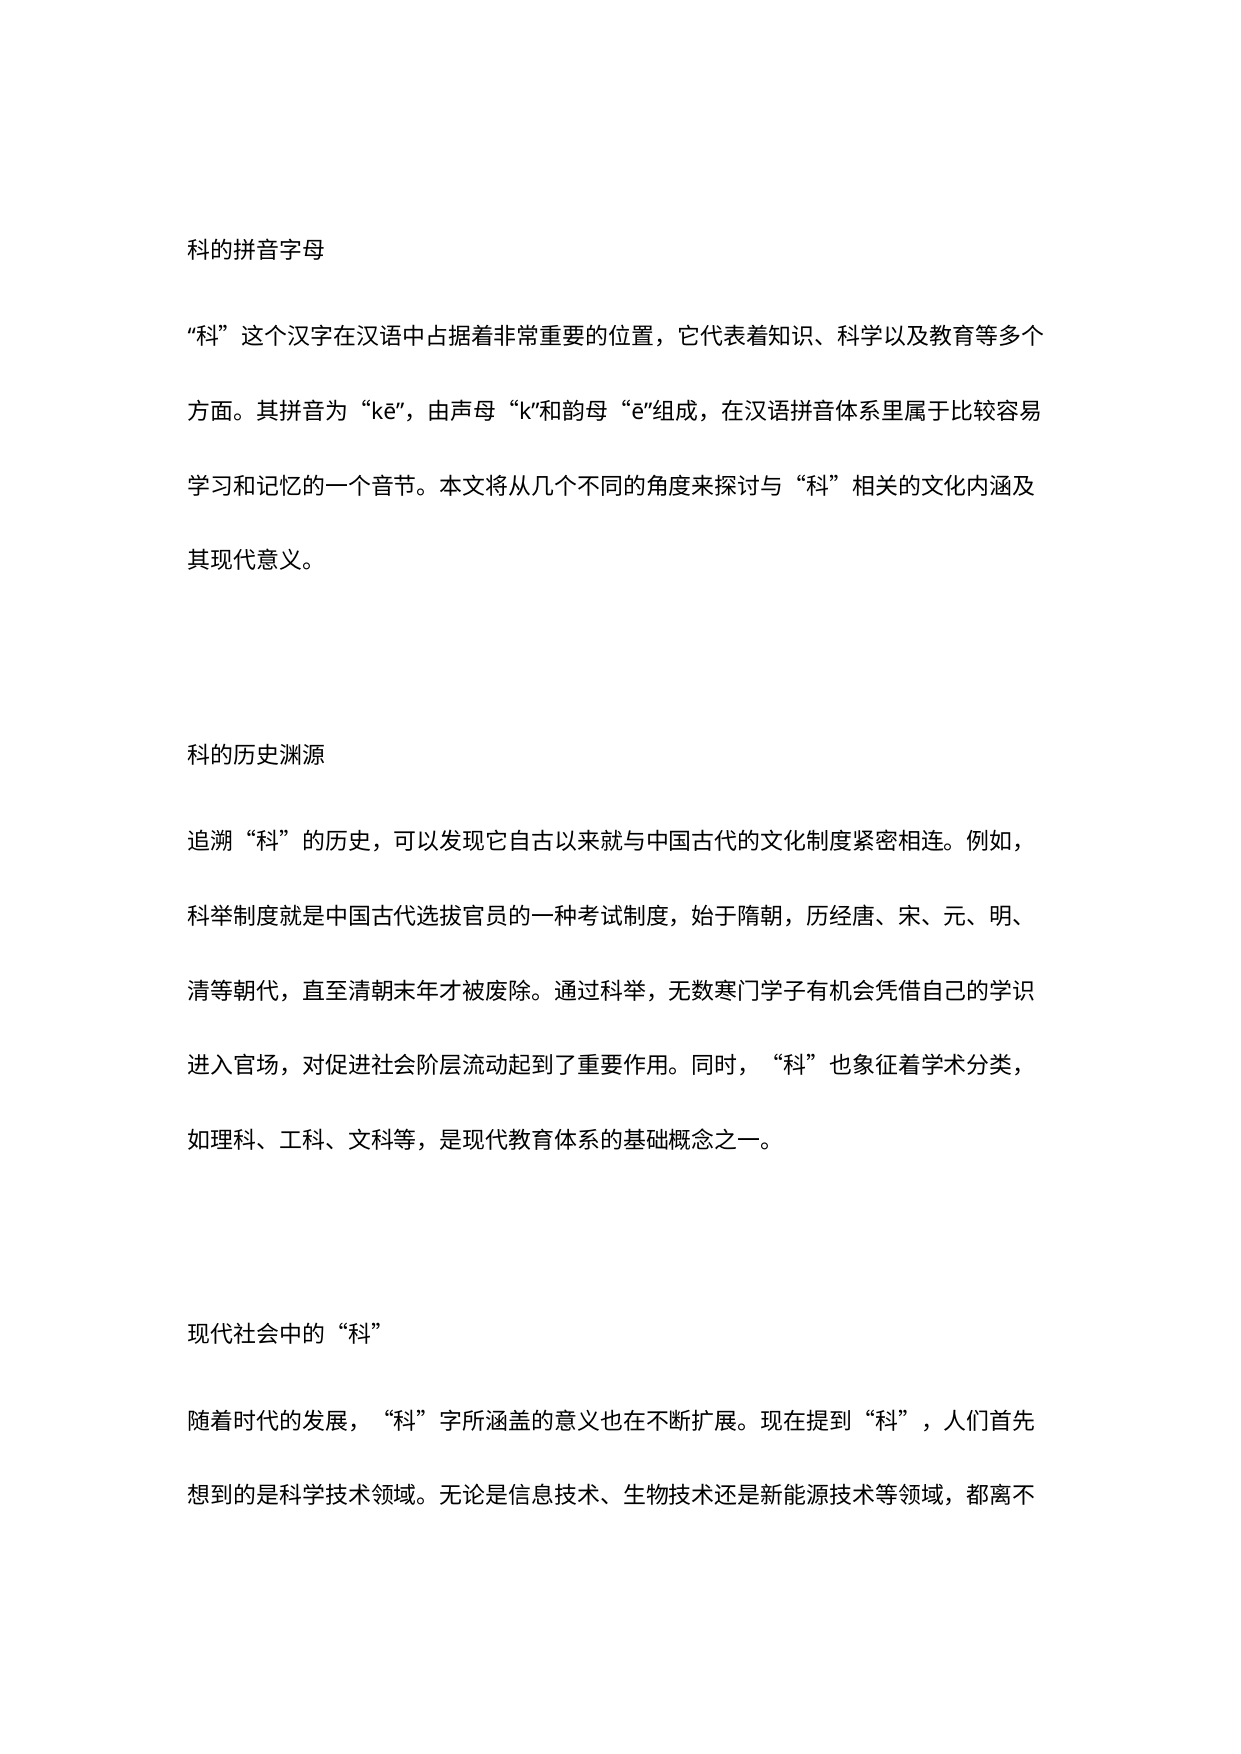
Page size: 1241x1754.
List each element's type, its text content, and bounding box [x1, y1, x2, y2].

text 科的历史渊源 [187, 721, 1053, 786]
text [187, 1387, 1053, 1527]
text 追溯“科”的历史，可以发现它自古以来就与中国古代的文化制度紧密相连。例如，科举制度就是中国古代选拔官员的一种考试制度，始于隋朝，历经唐、宋、元、明、清等朝代，直至清朝末年才被废除。通过科举，无数寒门学子有机会凭借自己的学识进入官场，对促进社会阶层流动起到了重要作用。同时，“科”也象征着学术分类，如理科、工科、文科等，是现代教育体系的基础概念之一。 [187, 807, 1053, 1171]
text 科的拼音字母 [187, 216, 1053, 281]
text “科”这个汉字在汉语中占据着非常重要的位置，它代表着知识、科学以及教育等多个方面。其拼音为“kē”，由声母“k”和韵母“ē”组成，在汉语拼音体系里属于比较容易学习和记忆的一个音节。本文将从几个不同的角度来探讨与“科”相关的文化内涵及其现代意义。 [187, 302, 1053, 591]
text 现代社会中的“科” [187, 1300, 1053, 1365]
